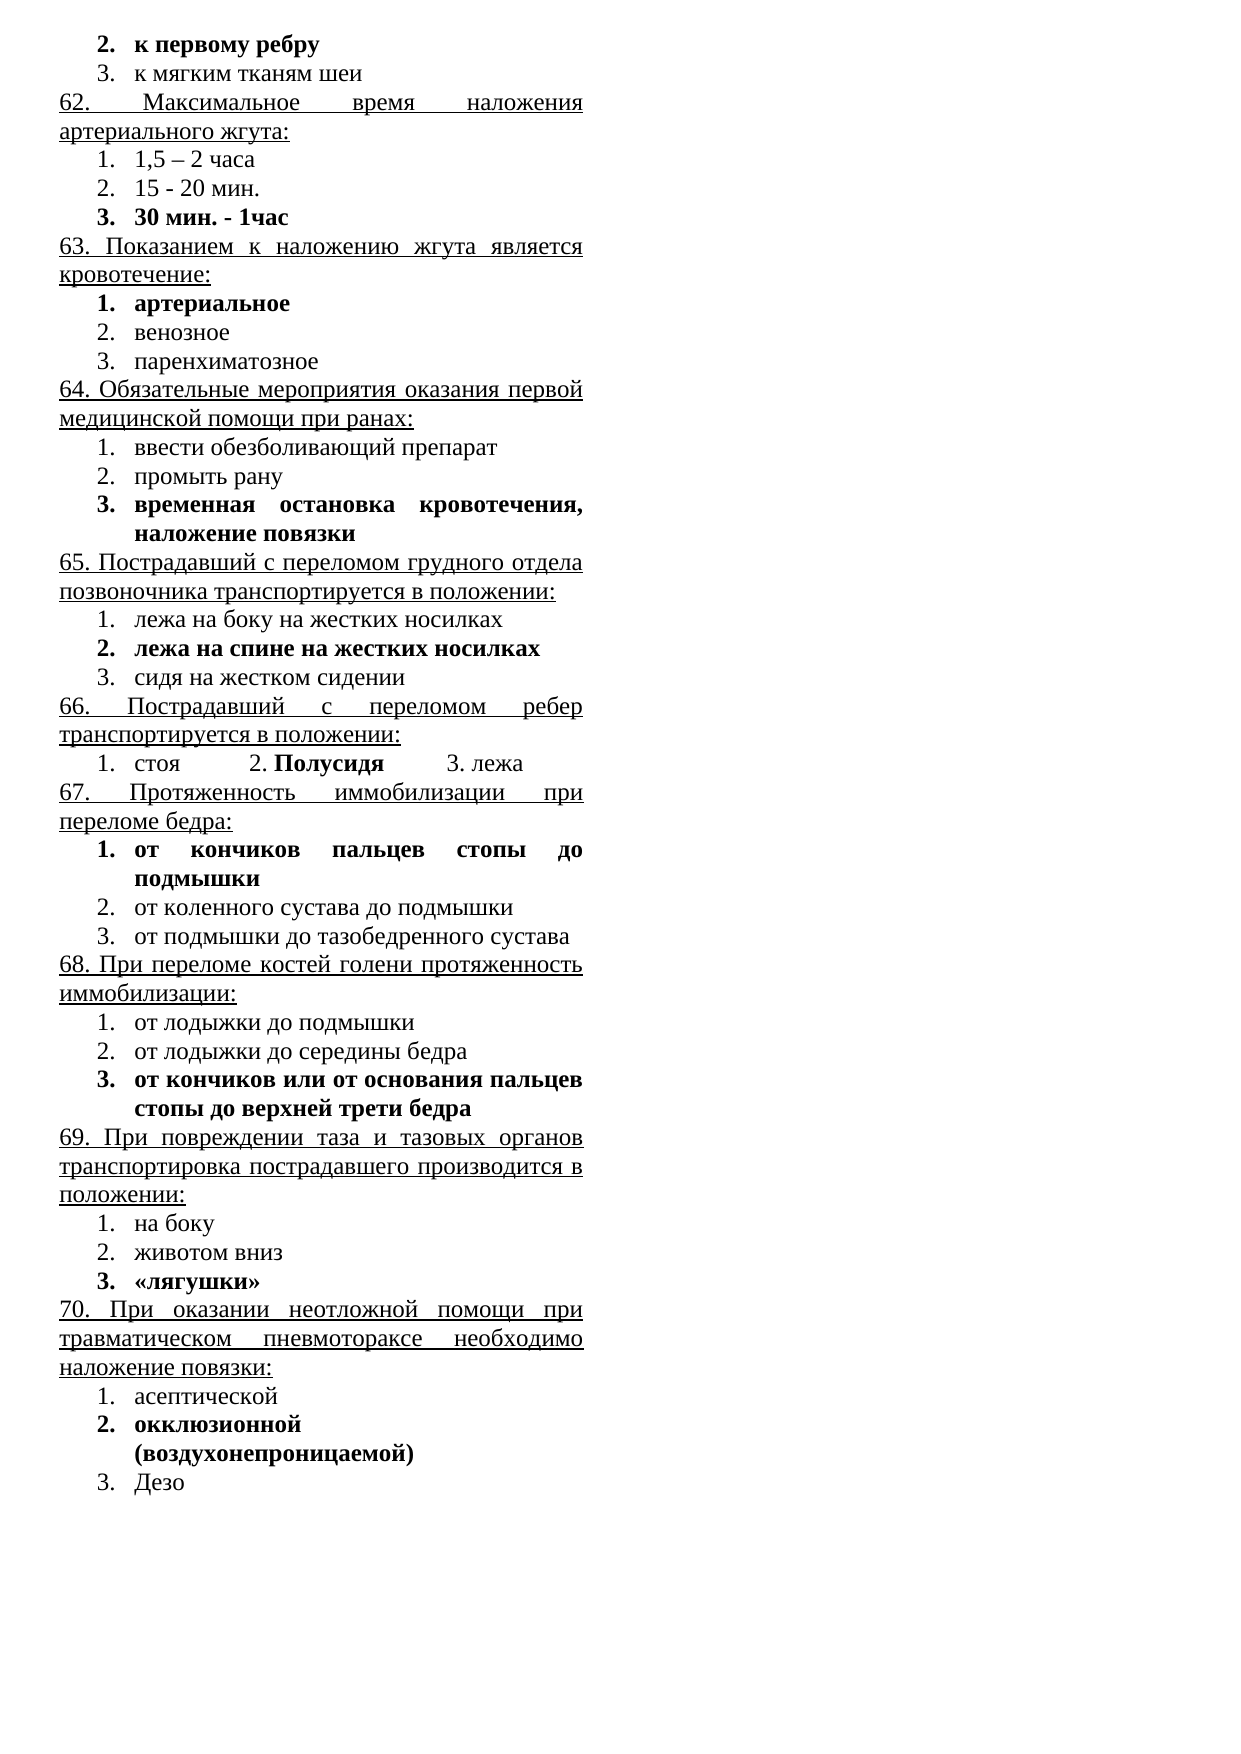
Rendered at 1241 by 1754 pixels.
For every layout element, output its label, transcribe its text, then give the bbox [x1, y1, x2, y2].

text 68. При переломе костей голени протяженность иммобилизации: [59, 976, 583, 1007]
text 63. Показанием к наложению жгута является кровотечение: [59, 257, 583, 288]
list 15 - 20 мин. [97, 173, 583, 202]
text 68. При переломе костей голени протяженность иммобилизации: [59, 949, 583, 974]
list от коленного сустава до подмышки [97, 892, 583, 921]
text 66. Пострадавший с переломом ребер транспортируется в положении: [59, 717, 583, 748]
text 64. Обязательные мероприятия оказания первой медицинской помощи при ранах: [59, 401, 583, 432]
text 67. Протяженность иммобилизации при переломе бедра: [59, 803, 583, 834]
text 66. Пострадавший с переломом ребер транспортируется в положении: [59, 691, 583, 716]
text 70. При оказании неотложной помощи при травматическом пневмотораксе необходимо наложение повязки: [59, 1321, 583, 1348]
text 62. Максимальное время наложения артериального жгута: [59, 87, 583, 112]
list стоя 2. Полусидя 3. лежа [97, 748, 583, 777]
list от кончиков пальцев стопы до подмышки [97, 834, 583, 892]
list артериальное [97, 288, 583, 317]
text 65. Пострадавший с переломом грудного отдела позвоночника транспортируется в положении: [59, 573, 583, 604]
list Дезо [97, 1467, 583, 1496]
list на боку [97, 1208, 583, 1237]
list лежа на спине на жестких носилках [97, 633, 583, 662]
list 1,5 – 2 часа [97, 144, 583, 173]
list венозное [97, 317, 583, 346]
list паренхиматозное [97, 346, 583, 374]
list временная остановка кровотечения, наложение повязки [97, 489, 583, 547]
list окклюзионной (воздухонепроницаемой) [97, 1409, 583, 1467]
list асептической [97, 1381, 583, 1409]
list от подмышки до тазобедренного сустава [97, 921, 583, 949]
text 70. При оказании неотложной помощи при травматическом пневмотораксе необходимо наложение повязки: [59, 1294, 583, 1319]
list ввести обезболивающий препарат [97, 432, 583, 461]
list от лодыжки до середины бедра [97, 1036, 583, 1064]
list 30 мин. - 1час [97, 202, 583, 231]
list от кончиков или от основания пальцев стопы до верхней трети бедра [97, 1064, 583, 1122]
list сидя на жестком сидении [97, 662, 583, 691]
list промыть рану [97, 461, 583, 489]
text 65. Пострадавший с переломом грудного отдела позвоночника транспортируется в положении: [59, 547, 583, 572]
text 62. Максимальное время наложения артериального жгута: [59, 113, 583, 144]
list лежа на боку на жестких носилках [97, 604, 583, 633]
list «лягушки» [97, 1266, 583, 1294]
text 63. Показанием к наложению жгута является кровотечение: [59, 231, 583, 256]
text 64. Обязательные мероприятия оказания первой медицинской помощи при ранах: [59, 374, 583, 399]
text 69. При повреждении таза и тазовых органов транспортировка пострадавшего производится в положении: [59, 1122, 583, 1147]
list к первому ребру [97, 29, 583, 58]
text 70. При оказании неотложной помощи при травматическом пневмотораксе необходимо наложение повязки: [59, 1350, 583, 1381]
text 69. При повреждении таза и тазовых органов транспортировка пострадавшего производится в положении: [59, 1148, 583, 1176]
list от лодыжки до подмышки [97, 1007, 583, 1036]
text 67. Протяженность иммобилизации при переломе бедра: [59, 777, 583, 802]
list животом вниз [97, 1237, 583, 1266]
text 69. При повреждении таза и тазовых органов транспортировка пострадавшего производится в положении: [59, 1177, 583, 1208]
list к мягким тканям шеи [97, 58, 583, 87]
